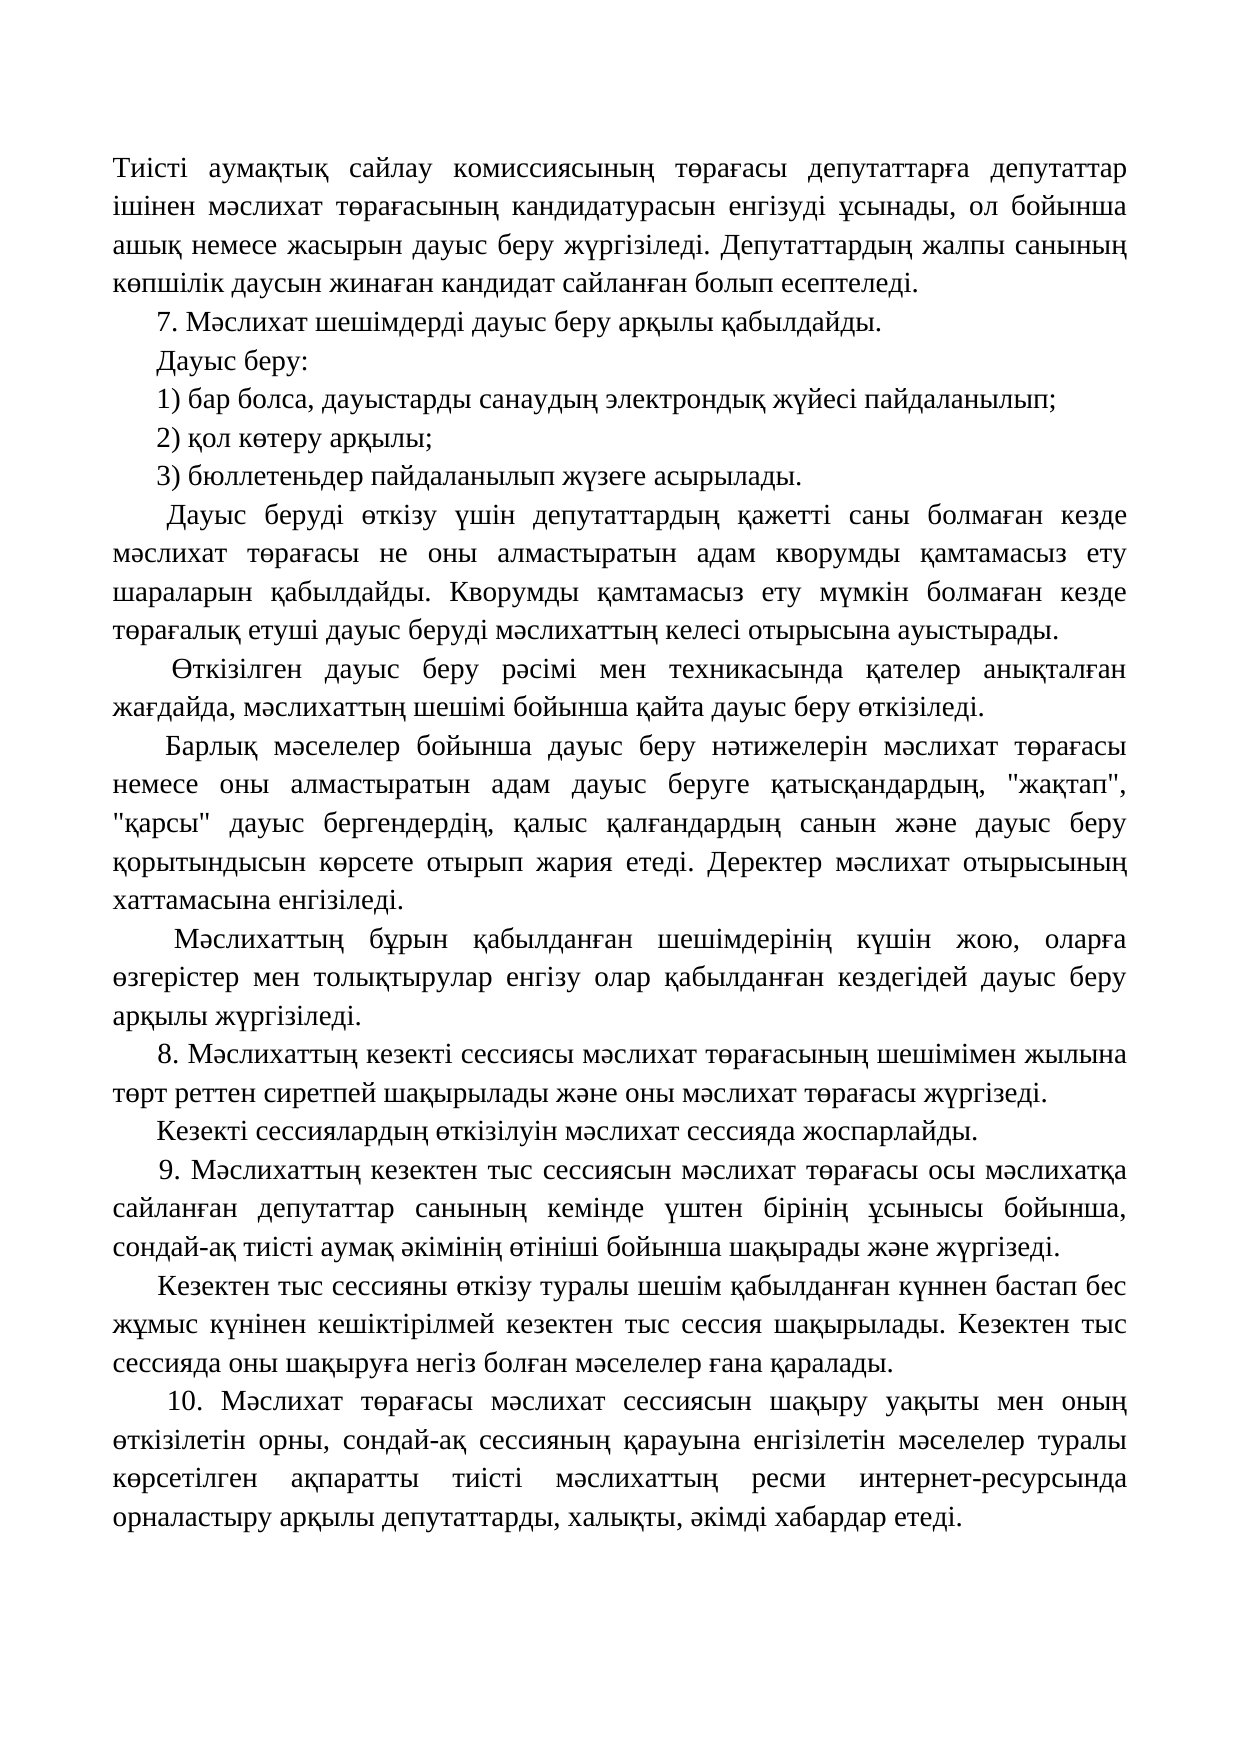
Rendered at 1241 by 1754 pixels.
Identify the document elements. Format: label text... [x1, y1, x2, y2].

text Барлық мәселелер бойынша дауыс беру нәтижелерін мәслихат төрағасы немесе оны алмастыратын адам дауыс беруге қатысқандардың, "жақтап", "қарсы" дауыс бергендердің, қалыс қалғандардың санын және дауыс беру қорытындысын көрсете отырып жария етеді. Деректер мәслихат отырысының хаттамасына енгізіледі. [112, 728, 1128, 916]
text Дауыс беруді өткізу үшін депутаттардың қажетті саны болмаған кезде мәслихат төрағасы не оны алмастыратын адам кворумды қамтамасыз ету шараларын қабылдайды. Кворумды қамтамасыз ету мүмкін болмаған кезде төрағалық етуші дауыс беруді мәслихаттың келесі отырысына ауыстырады. [112, 497, 1128, 646]
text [112, 150, 1128, 299]
text Кезектен тыс сессияны өткізу туралы шешім қабылданған күннен бастап бес жұмыс күнінен кешіктірілмей кезектен тыс сессия шақырылады. Кезектен тыс сессияда оны шақыруға негіз болған мәселелер ғана қаралады. [112, 1268, 1128, 1378]
text 2) қол көтеру арқылы; [112, 420, 1128, 453]
text 1) бар болса, дауыстарды санаудың электрондық жүйесі пайдаланылып; [112, 381, 1128, 415]
text 10. Мәслихат төрағасы мәслихат сессиясын шақыру уақыты мен оның өткізілетін орны, сондай-ақ сессияның қарауына енгізілетін мәселелер туралы көрсетілген ақпаратты тиісті мәслихаттың ресми интернет-ресурсында орналастыру арқылы депутаттарды, халықты, әкімді хабардар етеді. [112, 1383, 1128, 1532]
text Мәслихаттың бұрын қабылданған шешімдерінің күшін жою, оларға өзгерістер мен толықтырулар енгізу олар қабылданған кездегідей дауыс беру арқылы жүргізіледі. [112, 921, 1128, 1031]
text Дауыс беру: [112, 343, 1128, 376]
text Өткізілген дауыс беру рәсімі мен техникасында қателер анықталған жағдайда, мәслихаттың шешімі бойынша қайта дауыс беру өткізіледі. [112, 651, 1128, 723]
text 9. Мәслихаттың кезектен тыс сессиясын мәслихат төрағасы осы мәслихатқа сайланған депутаттар санының кемінде үштен бірінің ұсынысы бойынша, сондай-ақ тиісті аумақ әкімінің өтініші бойынша шақырады және жүргізеді. [112, 1152, 1128, 1263]
text 8. Мәслихаттың кезекті сессиясы мәслихат төрағасының шешімімен жылына төрт реттен сиретпей шақырылады және оны мәслихат төрағасы жүргізеді. [112, 1036, 1128, 1108]
text 3) бюллетеньдер пайдаланылып жүзеге асырылады. [112, 458, 1128, 492]
text Кезекті сессиялардың өткізілуін мәслихат сессияда жоспарлайды. [112, 1113, 1128, 1147]
text 7. Мәслихат шешімдерді дауыс беру арқылы қабылдайды. [112, 304, 1128, 338]
